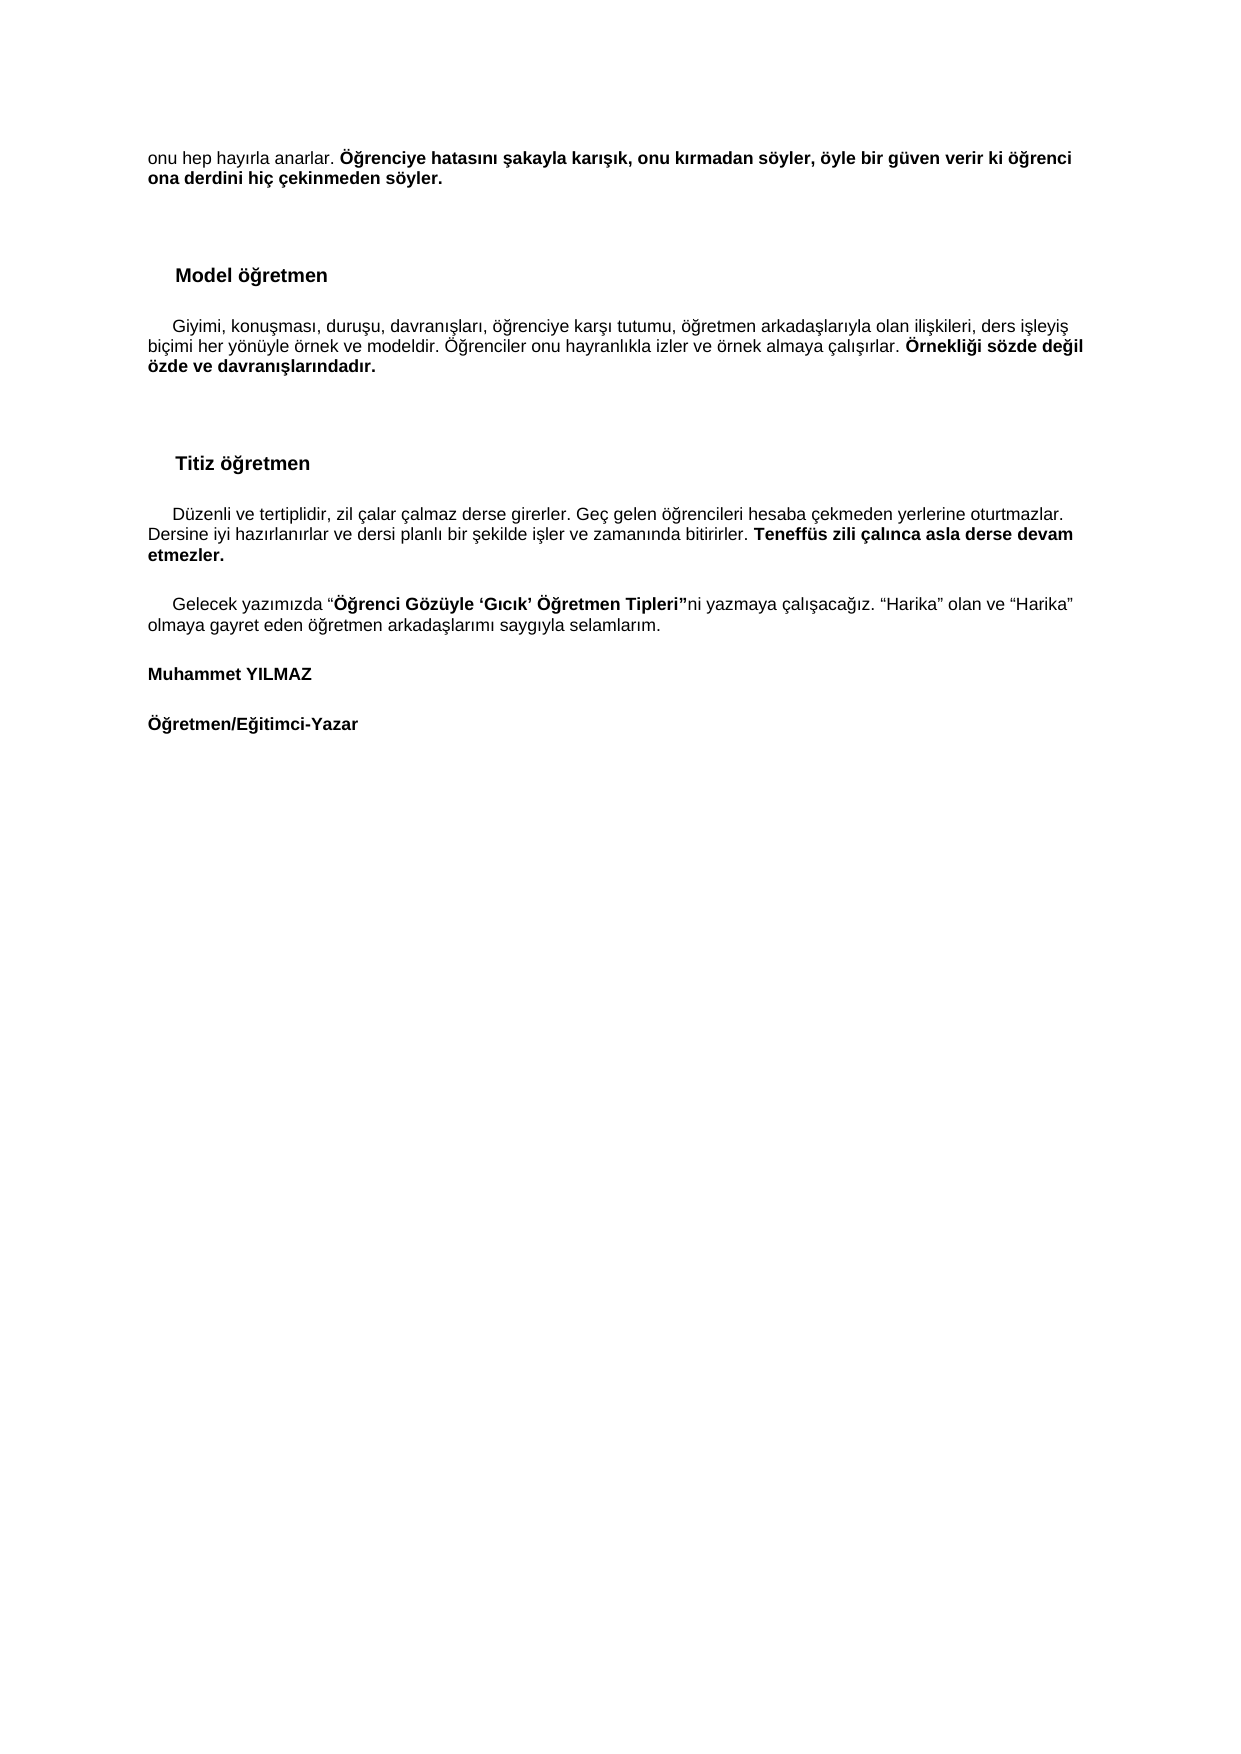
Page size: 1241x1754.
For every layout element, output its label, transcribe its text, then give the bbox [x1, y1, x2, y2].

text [148, 148, 1093, 188]
text Muhammet YILMAZ [148, 664, 1093, 684]
text Düzenli ve tertiplidir, zil çalar çalmaz derse girerler. Geç gelen öğrencileri hesaba çekmeden yerlerine oturtmazlar. Dersine iyi hazırlanırlar ve dersi planlı bir şekilde işler ve zamanında bitirirler. Teneffüs zili çalınca asla derse devam etmezler. [148, 504, 1093, 565]
text Titiz öğretmen [148, 452, 1093, 474]
text Model öğretmen [148, 263, 1093, 286]
text Gelecek yazımızda “Öğrenci Gözüyle ‘Gıcık’ Öğretmen Tipleri”ni yazmaya çalışacağız. “Harika” olan ve “Harika” olmaya gayret eden öğretmen arkadaşlarımı saygıyla selamlarım. [148, 594, 1093, 635]
text Giyimi, konuşması, duruşu, davranışları, öğrenciye karşı tutumu, öğretmen arkadaşlarıyla olan ilişkileri, ders işleyiş biçimi her yönüyle örnek ve modeldir. Öğrenciler onu hayranlıkla izler ve örnek almaya çalışırlar. Örnekliği sözde değil özde ve davranışlarındadır. [148, 315, 1093, 377]
text Öğretmen/Eğitimci-Yazar [148, 714, 1093, 734]
